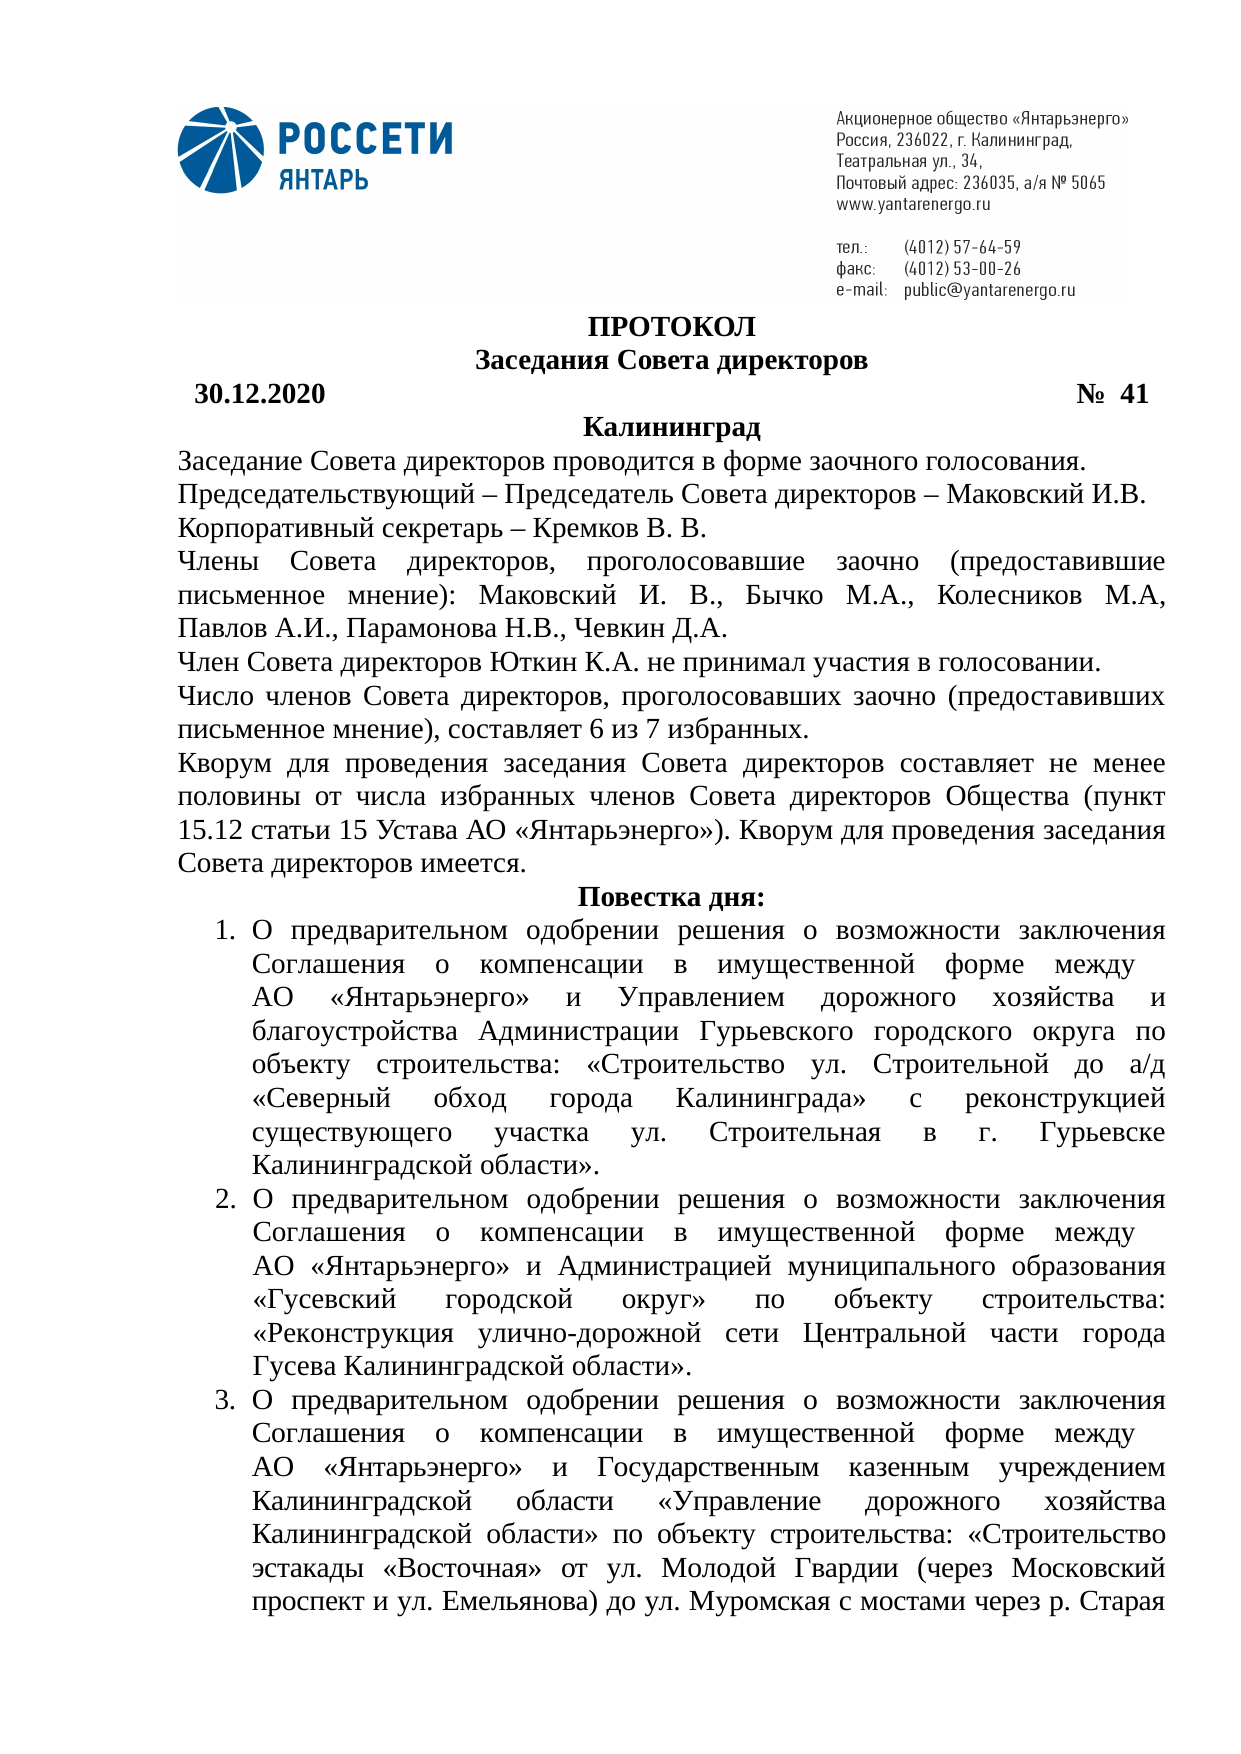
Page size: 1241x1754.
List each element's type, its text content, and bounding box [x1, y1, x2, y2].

text Заседание Совета директоров проводится в форме заочного голосования. [177, 443, 1166, 476]
text Число членов Совета директоров, проголосовавших заочно (предоставивших письменное мнение), составляет 6 из 7 избранных. [177, 678, 1166, 745]
text 30.12.2020 № 41 [177, 376, 1166, 409]
text ПРОТОКОЛ [177, 309, 1166, 342]
text Повестка дня: [177, 879, 1166, 912]
text Председательствующий – Председатель Совета директоров – Маковский И.В. [177, 476, 1166, 510]
list О предварительном одобрении решения о возможности заключения Соглашения о компенсации в имущественной форме между АО «Янтарьэнерго» и Администрацией муниципального образования «Гусевский городской округ» по объекту строительства: «Реконструкция улично-дорожной сети Центральной части города Гусева Калининградской области». [215, 1181, 1166, 1382]
text Корпоративный секретарь – Кремков В. В. [177, 510, 1166, 543]
text Кворум для проведения заседания Совета директоров составляет не менее половины от числа избранных членов Совета директоров Общества (пункт 15.12 статьи 15 Устава АО «Янтарьэнерго»). Кворум для проведения заседания Совета директоров имеется. [177, 745, 1166, 879]
text Заседания Совета директоров [177, 342, 1166, 376]
text Член Совета директоров Юткин К.А. не принимал участия в голосовании. [177, 644, 1166, 678]
picture [177, 107, 1129, 300]
text Члены Совета директоров, проголосовавшие заочно (предоставившие письменное мнение): Маковский И. В., Бычко М.А., Колесников М.А, Павлов А.И., Парамонова Н.В., Чевкин Д.А. [177, 543, 1166, 644]
list О предварительном одобрении решения о возможности заключения Соглашения о компенсации в имущественной форме между АО «Янтарьэнерго» и Управлением дорожного хозяйства и благоустройства Администрации Гурьевского городского округа по объекту строительства: «Строительство ул. Строительной до а/д «Северный обход города Калининграда» с реконструкцией существующего участка ул. Строительная в г. Гурьевске Калининградской области». [214, 912, 1166, 1181]
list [214, 1382, 1166, 1617]
text Калининград [177, 409, 1166, 443]
